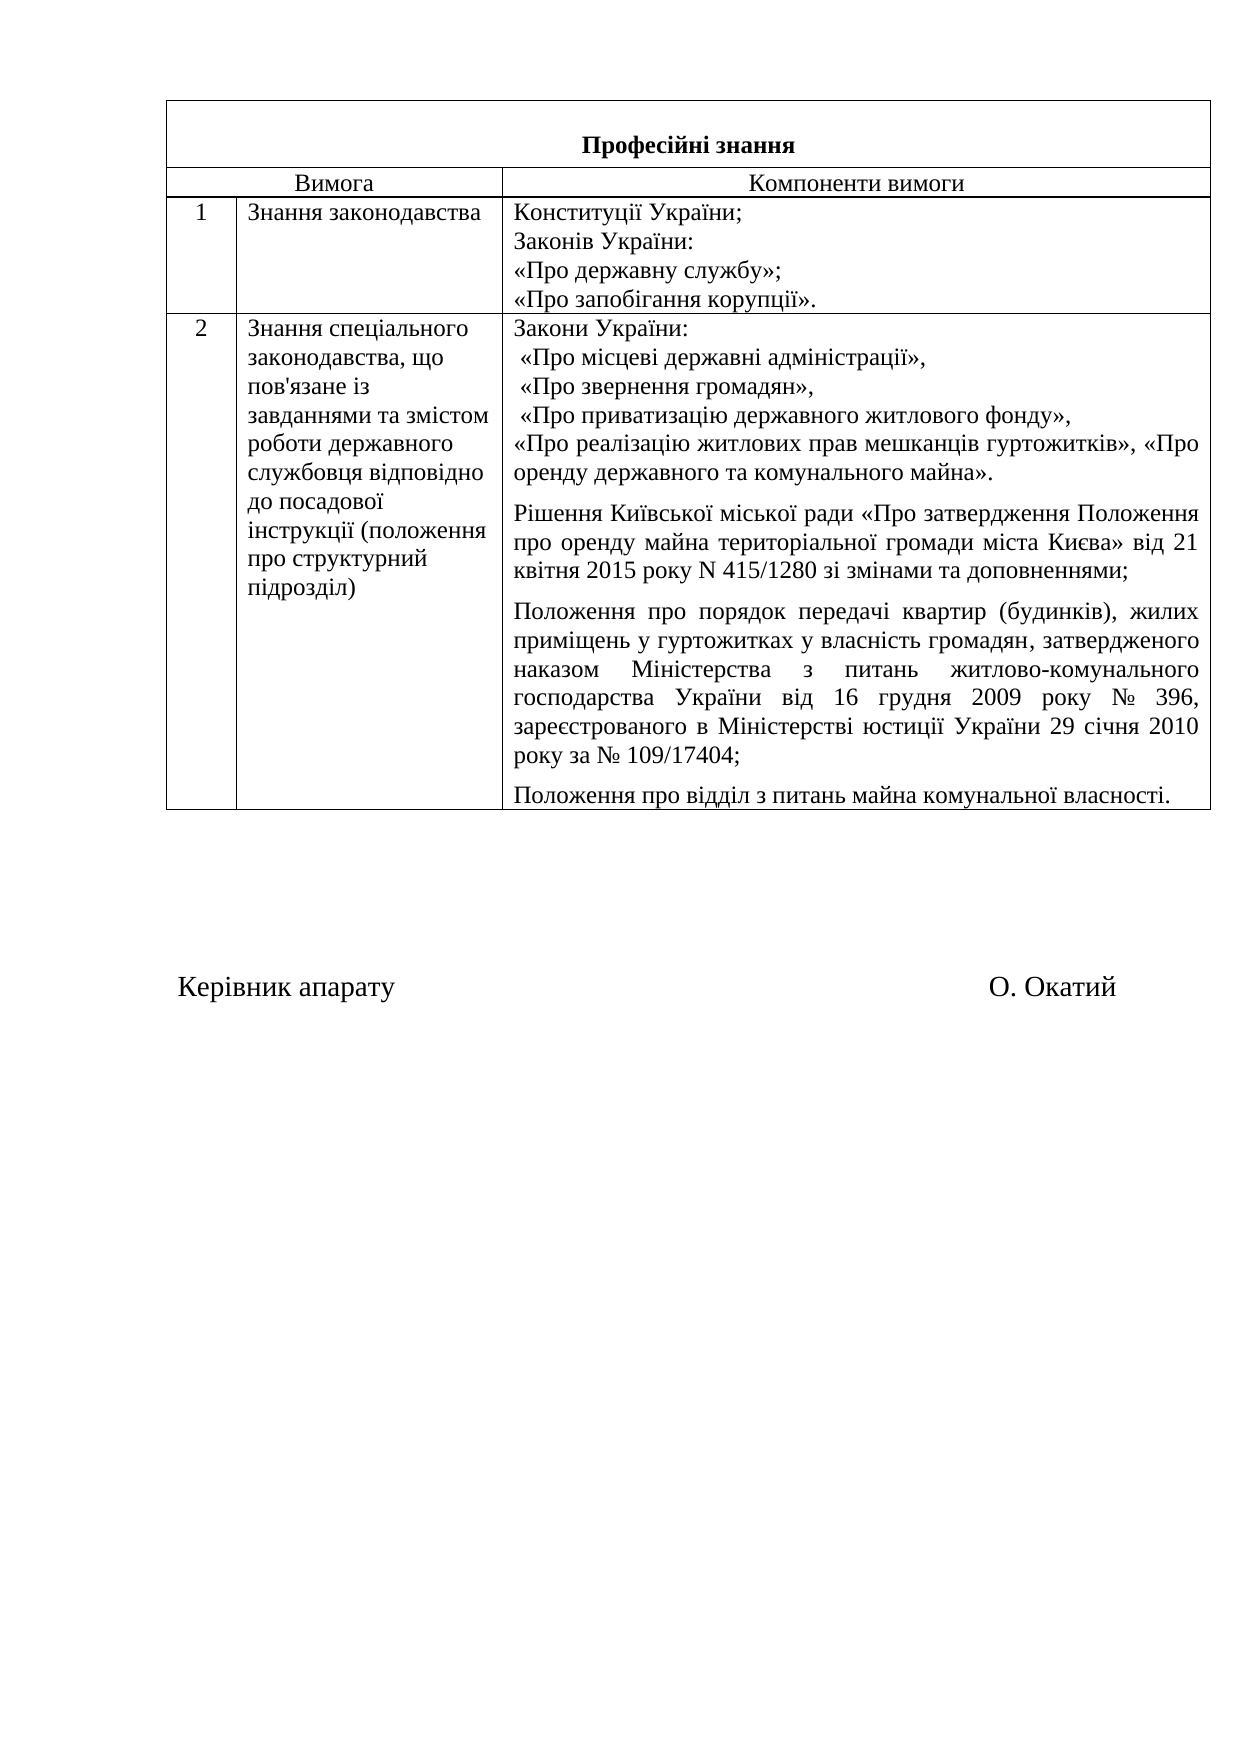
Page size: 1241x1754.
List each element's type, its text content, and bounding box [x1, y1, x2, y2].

text Керівник апарату О. Окатий [177, 969, 1181, 1003]
table_cell 2 [167, 314, 236, 809]
table_cell 1 [167, 198, 236, 312]
table_cell Компоненти вимоги [503, 168, 1210, 196]
table_cell Конституції України; Законів України: «Про державну службу»; «Про запобігання корупції». [503, 198, 1210, 312]
table_cell Професійні знання [167, 101, 1210, 167]
table_cell Знання спеціального законодавства, що пов'язане із завданнями та змістом роботи державного службовця відповідно до посадової інструкції (положення про структурний підрозділ) [237, 314, 502, 809]
table_cell Вимога [167, 168, 502, 196]
table_cell Закони України: «Про місцеві державні адміністрації», «Про звернення громадян», «Про приватизацію державного житлового фонду», «Про реалізацію житлових прав мешканців гуртожитків», «Про оренду державного та комунального майна». Рішення Київської міської ради «Про затвердження Положення про оренду майна територіальної громади міста Києва» від 21 квітня 2015 року N 415/1280 зі змінами та доповненнями; Положення про порядок передачі квартир (будинків), жилих приміщень у гуртожитках у власність громадян, затвердженого наказом Міністерства з питань житлово-комунального господарства України від 16 грудня 2009 року № 396, зареєстрованого в Міністерстві юстиції України 29 січня 2010 року за № 109/17404; Положення про відділ з питань майна комунальної власності. [503, 314, 1210, 809]
table_cell Знання законодавства [237, 198, 502, 312]
